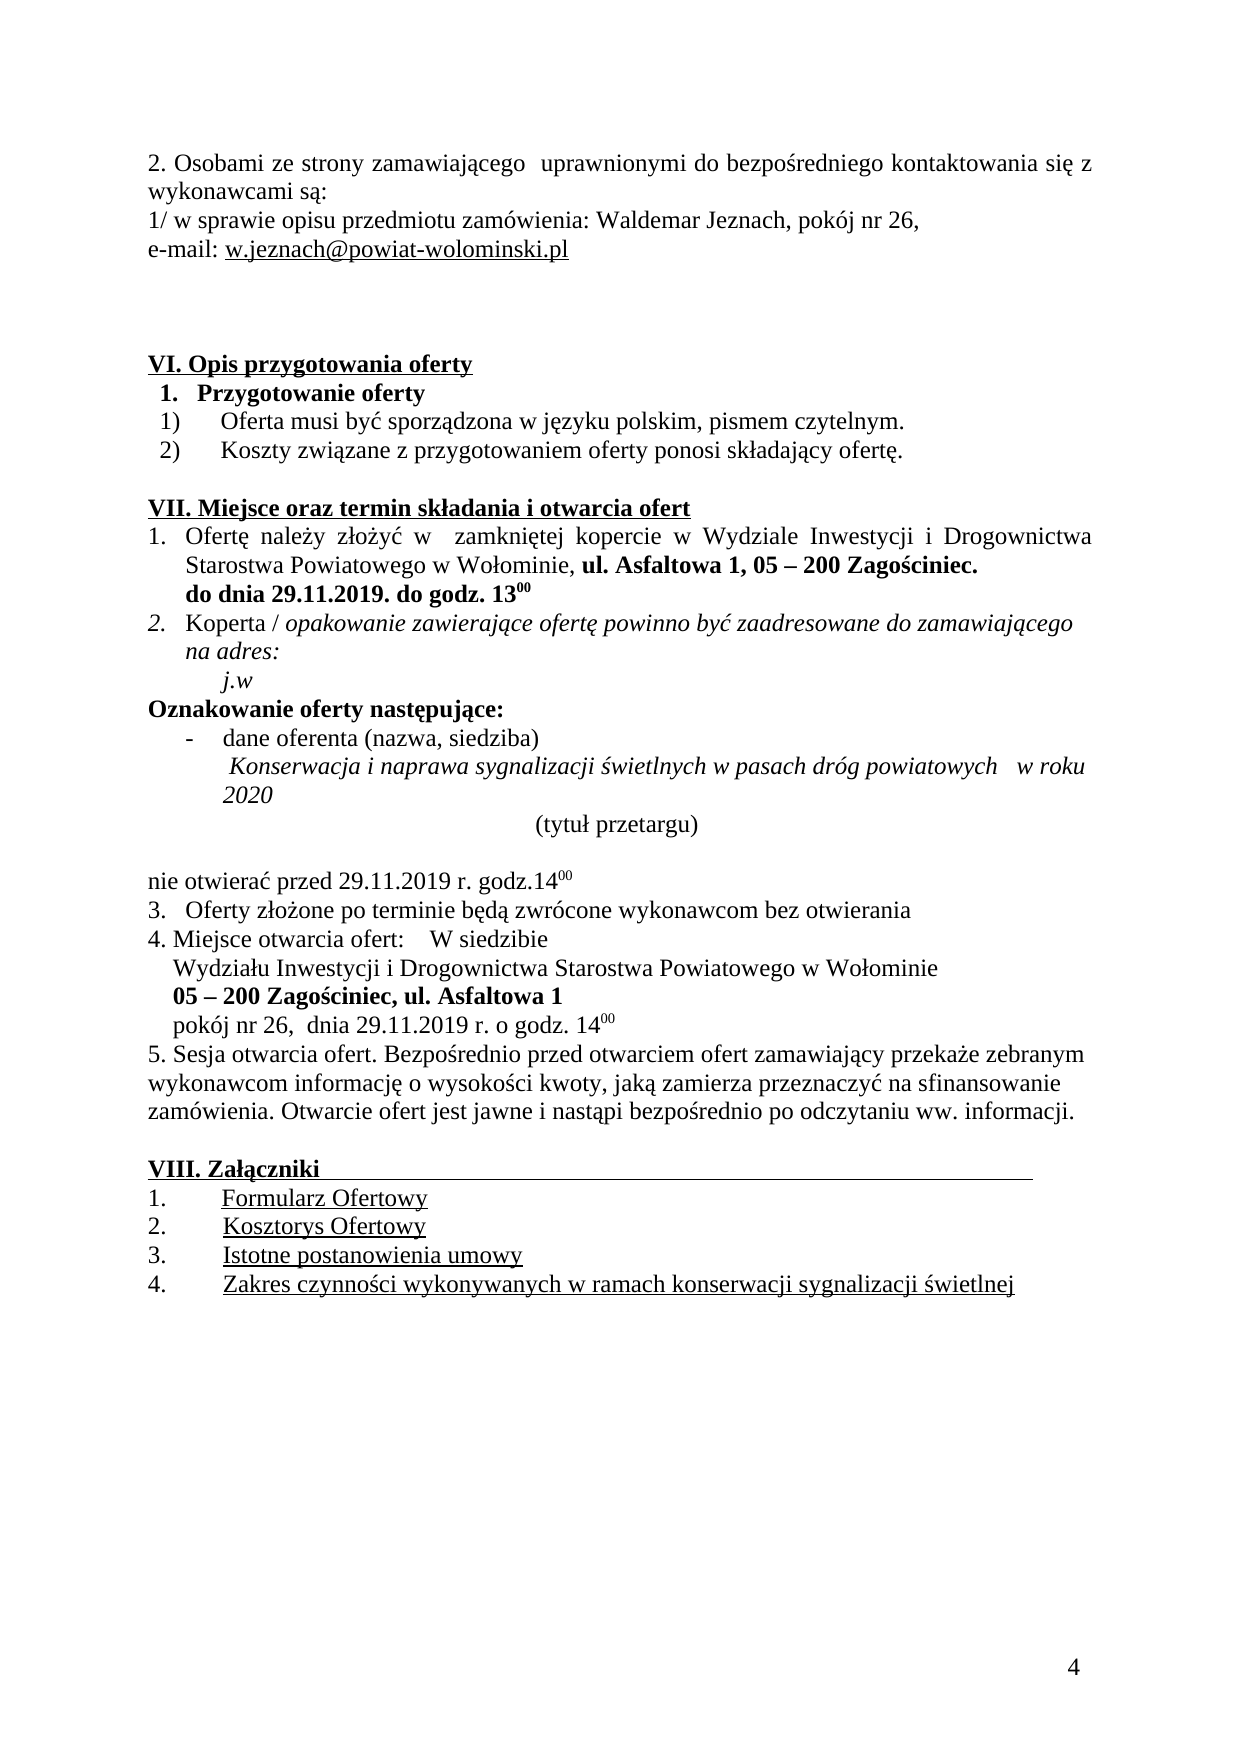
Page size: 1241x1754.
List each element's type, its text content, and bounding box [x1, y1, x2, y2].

text 1. Przygotowanie oferty [159, 378, 1148, 406]
text VI. Opis przygotowania oferty [148, 349, 1148, 378]
list Koperta / opakowanie zawierające ofertę powinno być zaadresowane do zamawiającego na adres: [148, 608, 1093, 665]
text j.w [148, 665, 1093, 694]
text nie otwierać przed 29.11.2019 r. godz.1400 [148, 866, 1093, 895]
text 2. Kosztorys Ofertowy [148, 1211, 1148, 1240]
text 4. Zakres czynności wykonywanych w ramach konserwacji sygnalizacji świetlnej [148, 1269, 1148, 1298]
text 3. Oferty złożone po terminie będą zwrócone wykonawcom bez otwierania [148, 895, 1093, 924]
text 3. Istotne postanowienia umowy [148, 1240, 1148, 1269]
text VII. Miejsce oraz termin składania i otwarcia ofert [148, 493, 1093, 521]
text 2) Koszty związane z przygotowaniem oferty ponosi składający ofertę. [159, 435, 1148, 464]
text 4. Miejsce otwarcia ofert: W siedzibie [148, 924, 1093, 953]
text Wydziału Inwestycji i Drogownictwa Starostwa Powiatowego w Wołominie [148, 953, 1093, 981]
text do dnia 29.11.2019. do godz. 1300 [148, 579, 1093, 608]
text Konserwacja i naprawa sygnalizacji świetlnych w pasach dróg powiatowych w roku 2020 [223, 751, 1093, 809]
subtitle VIII. Załączniki [148, 1154, 1148, 1183]
text 1/ w sprawie opisu przedmiotu zamówienia: Waldemar Jeznach, pokój nr 26, [148, 205, 1093, 234]
text (tytuł przetargu) [148, 809, 1093, 838]
text pokój nr 26, dnia 29.11.2019 r. o godz. 1400 5. Sesja otwarcia ofert. Bezpośrednio przed otwarciem ofert zamawiający przekaże zebranym wykonawcom informację o wysokości kwoty, jaką zamierza przeznaczyć na sfinansowanie zamówienia. Otwarcie ofert jest jawne i nastąpi bezpośrednio po odczytaniu ww. informacji. [148, 1010, 1093, 1125]
text e-mail: w.jeznach@powiat-wolominski.pl [148, 234, 1093, 263]
list dane oferenta (nazwa, siedziba) [185, 723, 1093, 751]
text 1) Oferta musi być sporządzona w języku polskim, pismem czytelnym. [159, 406, 1148, 435]
text Oznakowanie oferty następujące: [148, 694, 1093, 723]
list Formularz Ofertowy [148, 1183, 1148, 1211]
text 2. Osobami ze strony zamawiającego uprawnionymi do bezpośredniego kontaktowania się z wykonawcami są: [148, 148, 1093, 205]
text 05 – 200 Zagościniec, ul. Asfaltowa 1 [148, 981, 1093, 1010]
list Ofertę należy złożyć w zamkniętej kopercie w Wydziale Inwestycji i Drogownictwa Starostwa Powiatowego w Wołominie, ul. Asfaltowa 1, 05 – 200 Zagościniec. [148, 521, 1093, 579]
